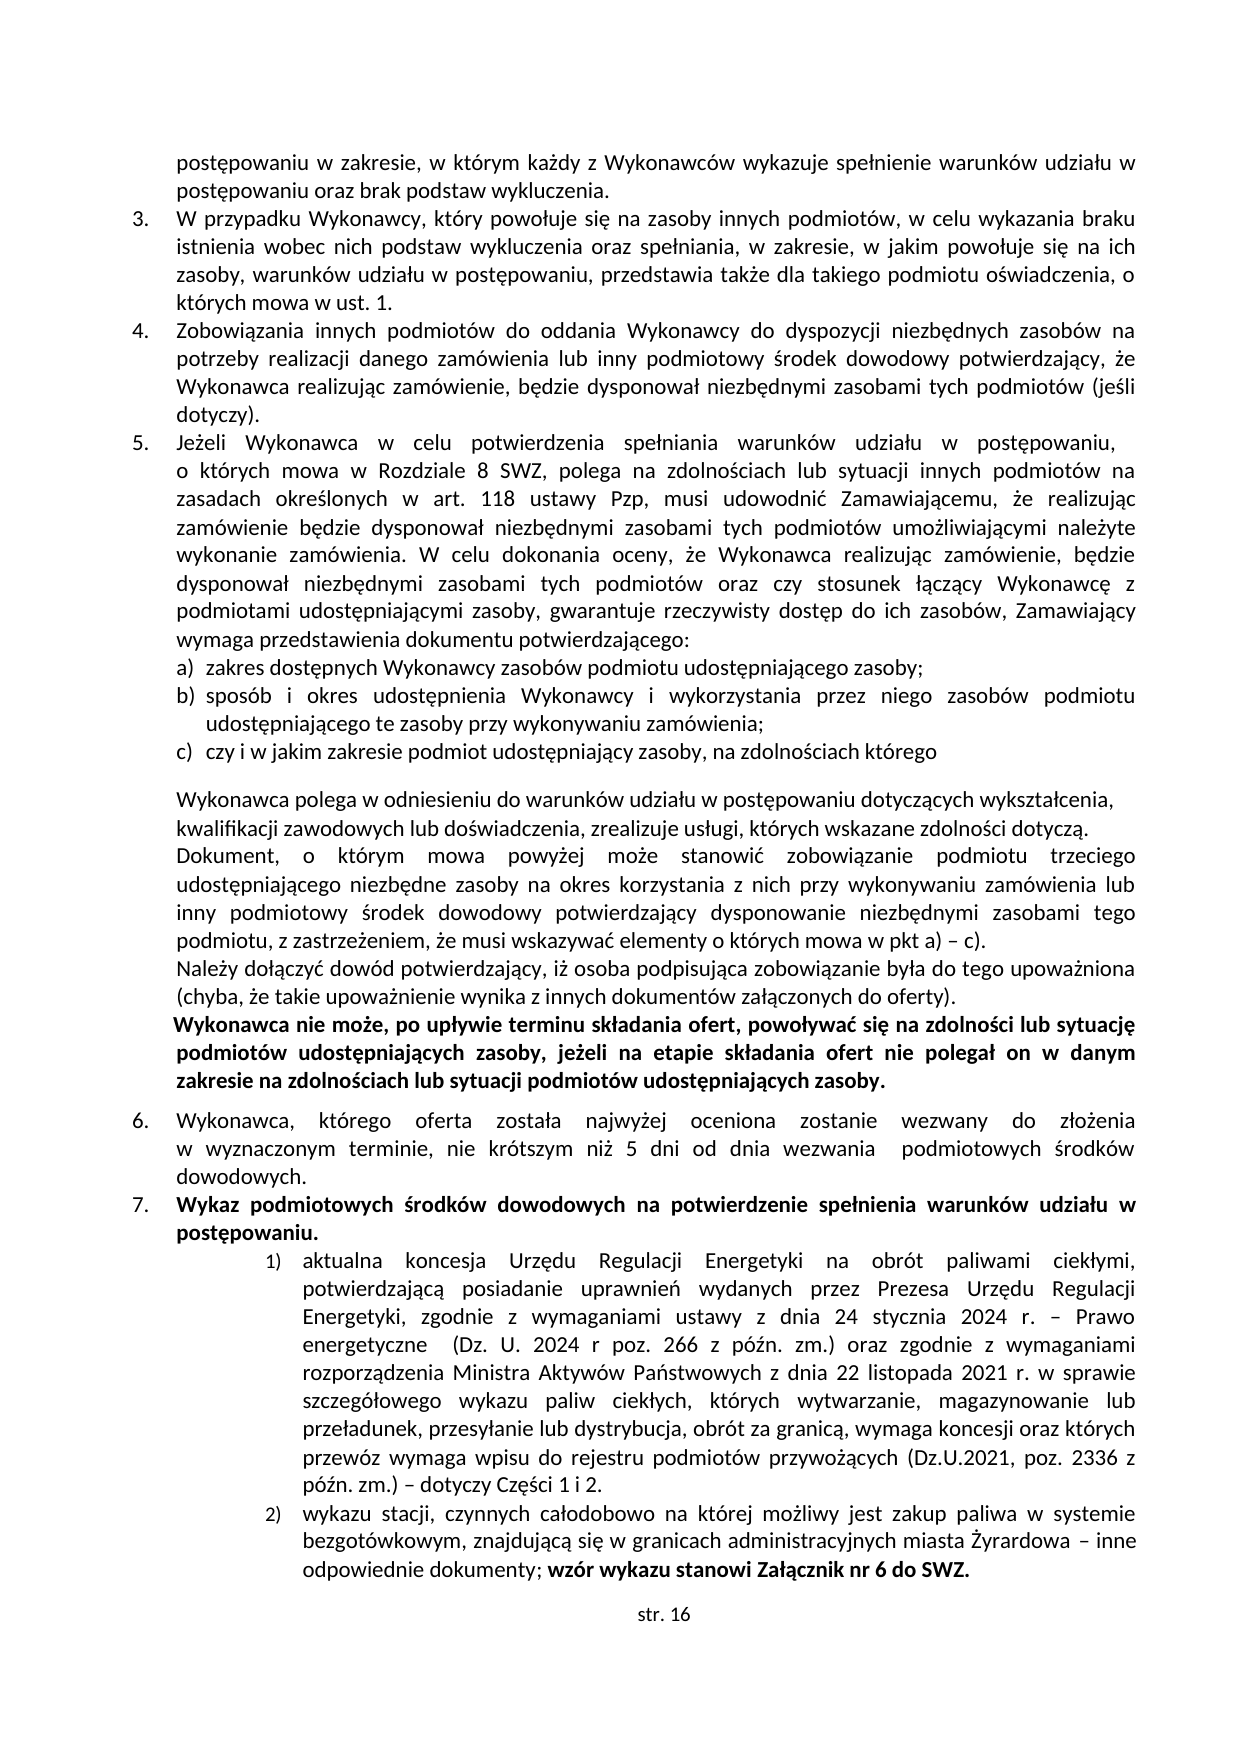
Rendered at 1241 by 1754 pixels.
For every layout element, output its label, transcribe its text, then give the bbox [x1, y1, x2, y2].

list zakres dostępnych Wykonawcy zasobów podmiotu udostępniającego zasoby; [176, 653, 1137, 681]
list Wykaz podmiotowych środków dowodowych na potwierdzenie spełnienia warunków udziału w postępowaniu. [132, 1190, 1137, 1246]
list aktualna koncesja Urzędu Regulacji Energetyki na obrót paliwami ciekłymi, potwierdzającą posiadanie uprawnień wydanych przez Prezesa Urzędu Regulacji Energetyki, zgodnie z wymaganiami ustawy z dnia 24 stycznia 2024 r. – Prawo energetyczne (Dz. U. 2024 r poz. 266 z późn. zm.) oraz zgodnie z wymaganiami rozporządzenia Ministra Aktywów Państwowych z dnia 22 listopada 2021 r. w sprawie szczegółowego wykazu paliw ciekłych, których wytwarzanie, magazynowanie lub przeładunek, przesyłanie lub dystrybucja, obrót za granicą, wymaga koncesji oraz których przewóz wymaga wpisu do rejestru podmiotów przywożących (Dz.U.2021, poz. 2336 z późn. zm.) – dotyczy Części 1 i 2. [265, 1246, 1137, 1499]
list Wykonawca, którego oferta została najwyżej oceniona zostanie wezwany do złożenia w wyznaczonym terminie, nie krótszym niż 5 dni od dnia wezwania podmiotowych środków dowodowych. [132, 1106, 1137, 1190]
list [132, 148, 1137, 204]
list wykazu stacji, czynnych całodobowo na której możliwy jest zakup paliwa w systemie bezgotówkowym, znajdującą się w granicach administracyjnych miasta Żyrardowa – inne odpowiednie dokumenty; wzór wykazu stanowi Załącznik nr 6 do SWZ. [265, 1499, 1137, 1583]
list Należy dołączyć dowód potwierdzający, iż osoba podpisująca zobowiązanie była do tego upoważniona (chyba, że takie upoważnienie wynika z innych dokumentów załączonych do oferty). [176, 954, 1137, 1010]
list Dokument, o którym mowa powyżej może stanowić zobowiązanie podmiotu trzeciego udostępniającego niezbędne zasoby na okres korzystania z nich przy wykonywaniu zamówienia lub inny podmiotowy środek dowodowy potwierdzający dysponowanie niezbędnymi zasobami tego podmiotu, z zastrzeżeniem, że musi wskazywać elementy o których mowa w pkt a) – c). [176, 842, 1137, 954]
list czy i w jakim zakresie podmiot udostępniający zasoby, na zdolnościach którego [176, 737, 1137, 765]
list sposób i okres udostępnienia Wykonawcy i wykorzystania przez niego zasobów podmiotu udostępniającego te zasoby przy wykonywaniu zamówienia; [176, 681, 1137, 737]
list Zobowiązania innych podmiotów do oddania Wykonawcy do dyspozycji niezbędnych zasobów na potrzeby realizacji danego zamówienia lub inny podmiotowy środek dowodowy potwierdzający, że Wykonawca realizując zamówienie, będzie dysponował niezbędnymi zasobami tych podmiotów (jeśli dotyczy). [132, 316, 1137, 428]
list W przypadku Wykonawcy, który powołuje się na zasoby innych podmiotów, w celu wykazania braku istnienia wobec nich podstaw wykluczenia oraz spełniania, w zakresie, w jakim powołuje się na ich zasoby, warunków udziału w postępowaniu, przedstawia także dla takiego podmiotu oświadczenia, o których mowa w ust. 1. [132, 204, 1137, 316]
list Jeżeli Wykonawca w celu potwierdzenia spełniania warunków udziału w postępowaniu, o których mowa w Rozdziale 8 SWZ, polega na zdolnościach lub sytuacji innych podmiotów na zasadach określonych w art. 118 ustawy Pzp, musi udowodnić Zamawiającemu, że realizując zamówienie będzie dysponował niezbędnymi zasobami tych podmiotów umożliwiającymi należyte wykonanie zamówienia. W celu dokonania oceny, że Wykonawca realizując zamówienie, będzie dysponował niezbędnymi zasobami tych podmiotów oraz czy stosunek łączący Wykonawcę z podmiotami udostępniającymi zasoby, gwarantuje rzeczywisty dostęp do ich zasobów, Zamawiający wymaga przedstawienia dokumentu potwierdzającego: [132, 428, 1137, 653]
text kwalifikacji zawodowych lub doświadczenia, zrealizuje usługi, których wskazane zdolności dotyczą. [132, 814, 1137, 842]
list Wykonawca nie może, po upływie terminu składania ofert, powoływać się na zdolności lub sytuację podmiotów udostępniających zasoby, jeżeli na etapie składania ofert nie polegał on w danym zakresie na zdolnościach lub sytuacji podmiotów udostępniających zasoby. [160, 1010, 1137, 1094]
text Wykonawca polega w odniesieniu do warunków udziału w postępowaniu dotyczących wykształcenia, [132, 786, 1137, 814]
